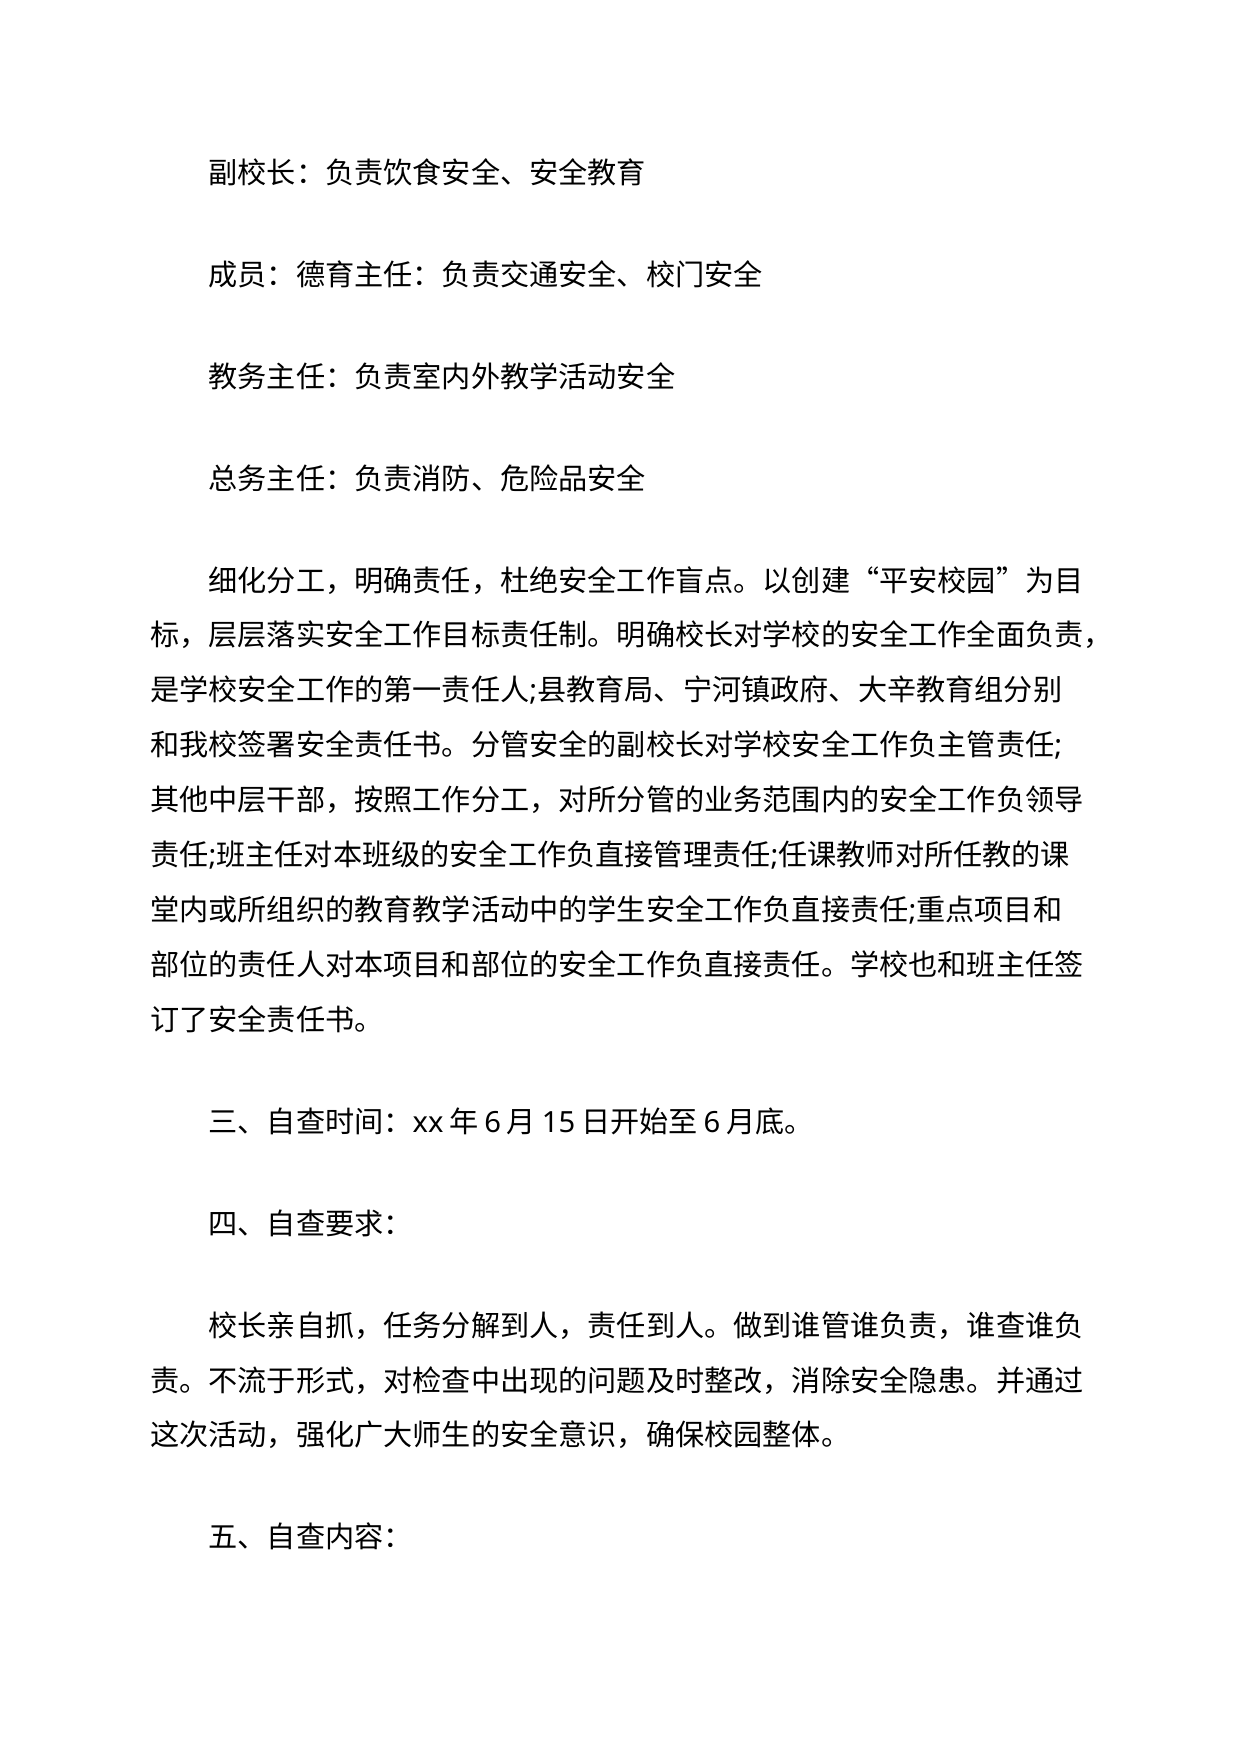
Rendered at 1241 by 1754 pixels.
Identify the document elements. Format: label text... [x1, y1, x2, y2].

text 四、自查要求： [150, 1200, 1090, 1243]
text 副校长：负责饮食安全、安全教育 [150, 150, 1090, 192]
text 五、自查内容： [150, 1514, 1090, 1556]
text 细化分工，明确责任，杜绝安全工作盲点。以创建“平安校园”为目标，层层落实安全工作目标责任制。明确校长对学校的安全工作全面负责，是学校安全工作的第一责任人;县教育局、宁河镇政府、大辛教育组分别和我校签署安全责任书。分管安全的副校长对学校安全工作负主管责任;其他中层干部，按照工作分工，对所分管的业务范围内的安全工作负领导责任;班主任对本班级的安全工作负直接管理责任;任课教师对所任教的课堂内或所组织的教育教学活动中的学生安全工作负直接责任;重点项目和部位的责任人对本项目和部位的安全工作负直接责任。学校也和班主任签订了安全责任书。 [150, 557, 1090, 1039]
text 教务主任：负责室内外教学活动安全 [150, 353, 1090, 396]
text 校长亲自抓，任务分解到人，责任到人。做到谁管谁负责，谁查谁负责。不流于形式，对检查中出现的问题及时整改，消除安全隐患。并通过这次活动，强化广大师生的安全意识，确保校园整体。 [150, 1302, 1090, 1454]
text 三、自查时间：xx年6月15日开始至6月底。 [150, 1098, 1090, 1141]
text 总务主任：负责消防、危险品安全 [150, 455, 1090, 498]
text 成员：德育主任：负责交通安全、校门安全 [150, 252, 1090, 294]
